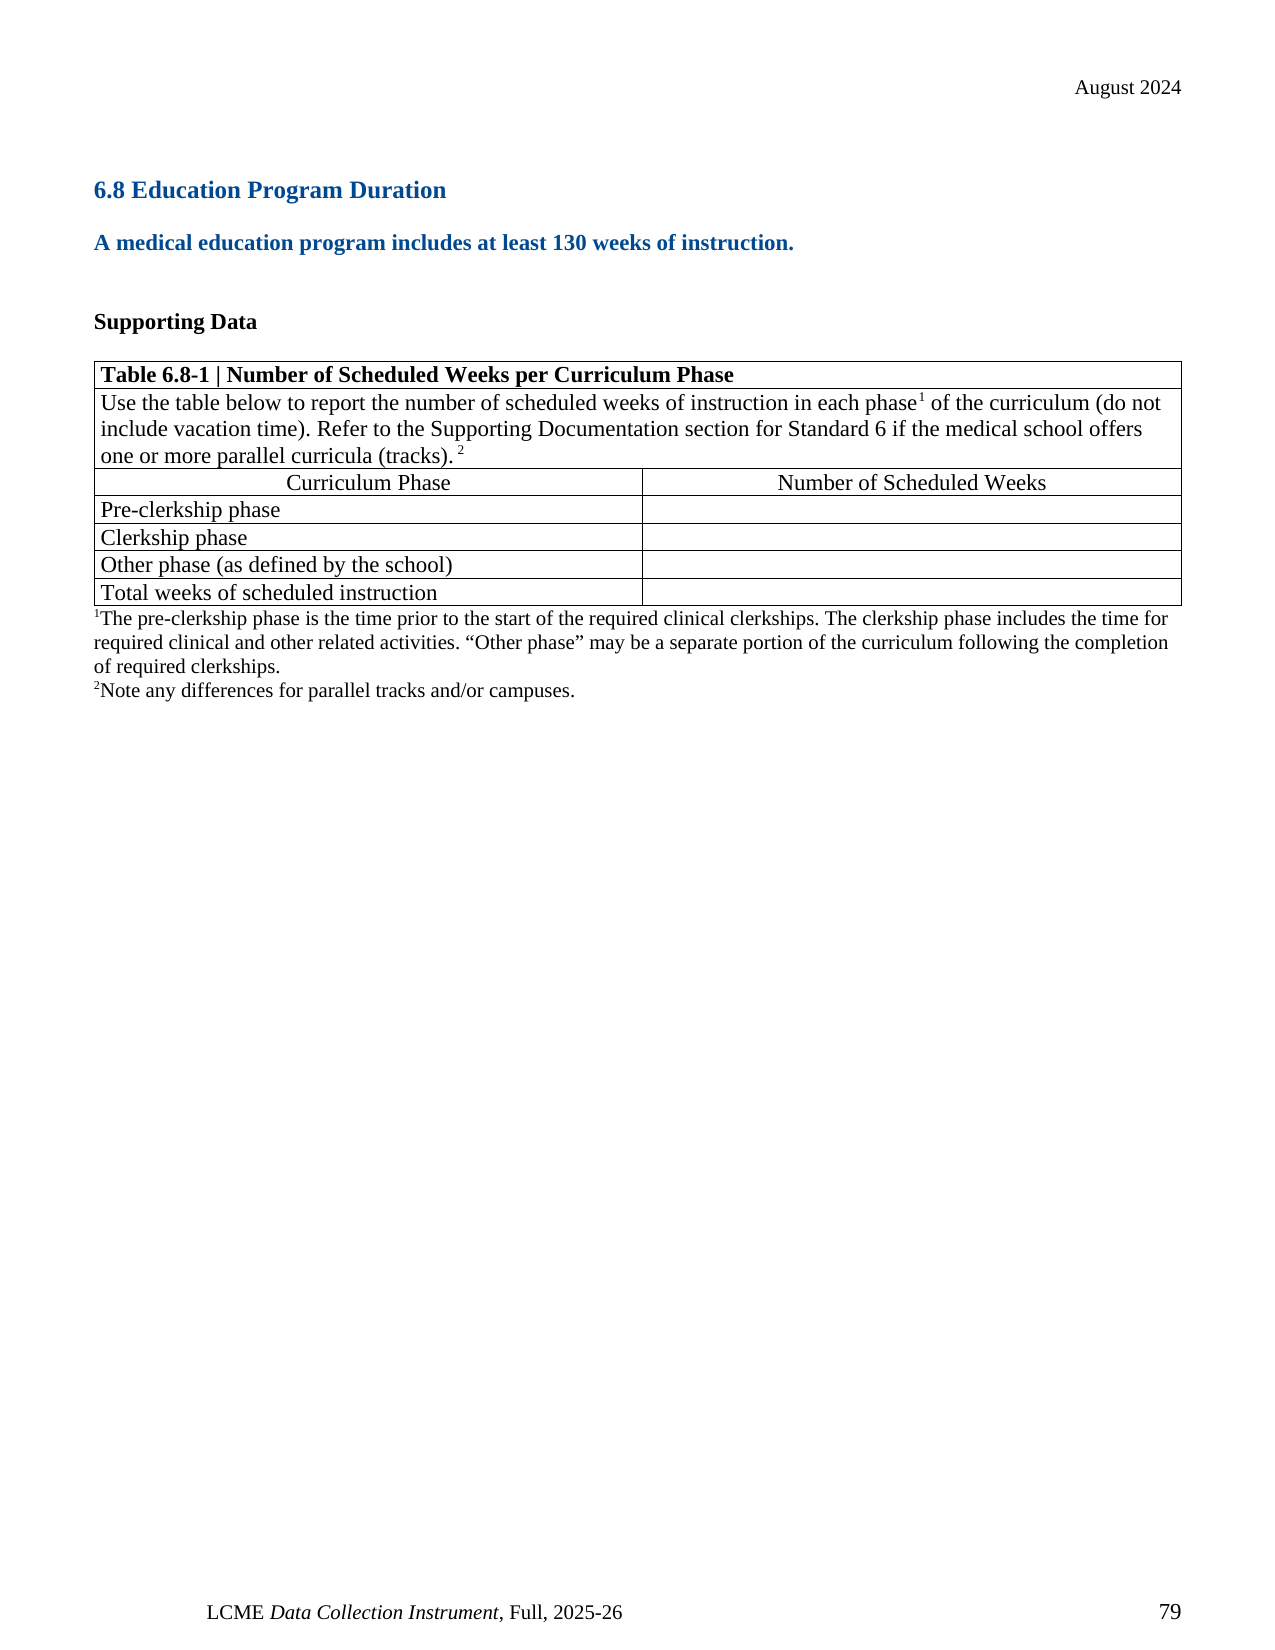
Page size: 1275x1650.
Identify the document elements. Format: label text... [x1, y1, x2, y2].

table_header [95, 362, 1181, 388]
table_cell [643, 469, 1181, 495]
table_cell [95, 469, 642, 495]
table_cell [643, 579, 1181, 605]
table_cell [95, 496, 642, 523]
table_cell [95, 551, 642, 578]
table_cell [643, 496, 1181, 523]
text A medical education program includes at least 130 weeks of instruction. [94, 229, 1181, 255]
subtitle Supporting Data [94, 308, 1181, 334]
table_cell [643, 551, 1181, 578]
text 1The pre-clerkship phase is the time prior to the start of the required clinical clerkships. The clerkship phase includes the time for required clinical and other related activities. “Other phase” may be a separate portion of the curriculum following the completion of required clerkships. [94, 606, 1181, 678]
text 2Note any differences for parallel tracks and/or campuses. [94, 678, 1181, 702]
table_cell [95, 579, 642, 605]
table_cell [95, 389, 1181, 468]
subtitle 6.8 Education Program Duration [94, 175, 1181, 204]
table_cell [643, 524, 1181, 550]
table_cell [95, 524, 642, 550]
